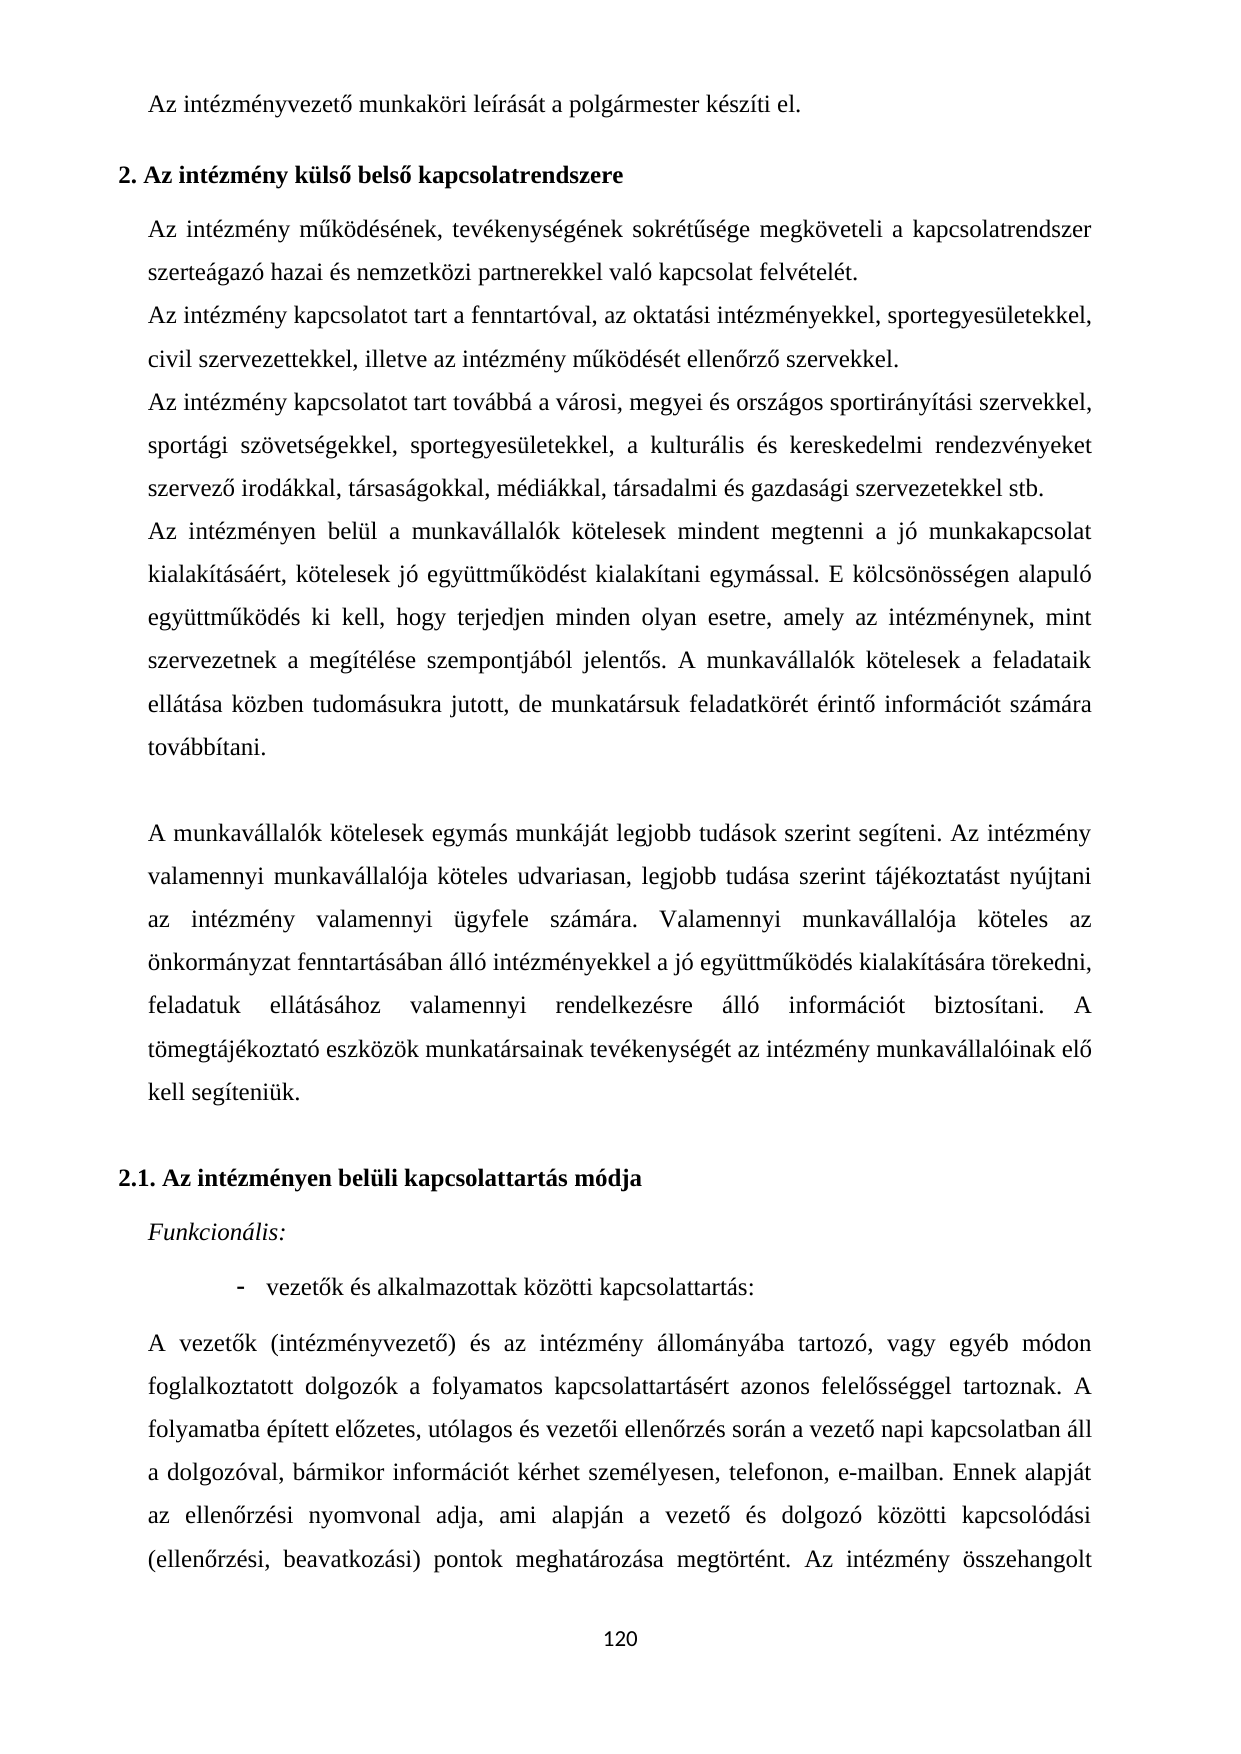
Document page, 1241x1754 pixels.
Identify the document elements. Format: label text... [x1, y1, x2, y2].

text Funkcionális: [148, 1217, 1092, 1246]
text Az intézmény kapcsolatot tart továbbá a városi, megyei és országos sportirányítási szervekkel, sportági szövetségekkel, sportegyesületekkel, a kulturális és kereskedelmi rendezvényeket szervező irodákkal, társaságokkal, médiákkal, társadalmi és gazdasági szervezetekkel stb. [148, 387, 1092, 502]
text A munkavállalók kötelesek egymás munkáját legjobb tudások szerint segíteni. Az intézmény valamennyi munkavállalója köteles udvariasan, legjobb tudása szerint tájékoztatást nyújtani az intézmény valamennyi ügyfele számára. Valamennyi munkavállalója köteles az önkormányzat fenntartásában álló intézményekkel a jó együttműködés kialakítására törekedni, feladatuk ellátásához valamennyi rendelkezésre álló információt biztosítani. A tömegtájékoztató eszközök munkatársainak tevékenységét az intézmény munkavállalóinak elő kell segíteniük. [148, 818, 1092, 1106]
text Az intézmény működésének, tevékenységének sokrétűsége megköveteli a kapcsolatrendszer szerteágazó hazai és nemzetközi partnerekkel való kapcsolat felvételét. [148, 214, 1092, 286]
text 2.1. Az intézményen belüli kapcsolattartás módja [118, 1163, 1092, 1192]
list vezetők és alkalmazottak közötti kapcsolattartás: [236, 1272, 1092, 1301]
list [148, 1328, 1092, 1572]
text 2. Az intézmény külső belső kapcsolatrendszere [118, 161, 1092, 189]
text Az intézmény kapcsolatot tart a fenntartóval, az oktatási intézményekkel, sportegyesületekkel, civil szervezettekkel, illetve az intézmény működését ellenőrző szervekkel. [148, 301, 1092, 372]
text Az intézményen belül a munkavállalók kötelesek mindent megtenni a jó munkakapcsolat kialakításáért, kötelesek jó együttműködést kialakítani egymással. E kölcsönösségen alapuló együttműködés ki kell, hogy terjedjen minden olyan esetre, amely az intézménynek, mint szervezetnek a megítélése szempontjából jelentős. A munkavállalók kötelesek a feladataik ellátása közben tudomásukra jutott, de munkatársuk feladatkörét érintő információt számára továbbítani. [148, 516, 1092, 761]
text Az intézményvezető munkaköri leírását a polgármester készíti el. [148, 89, 1092, 117]
